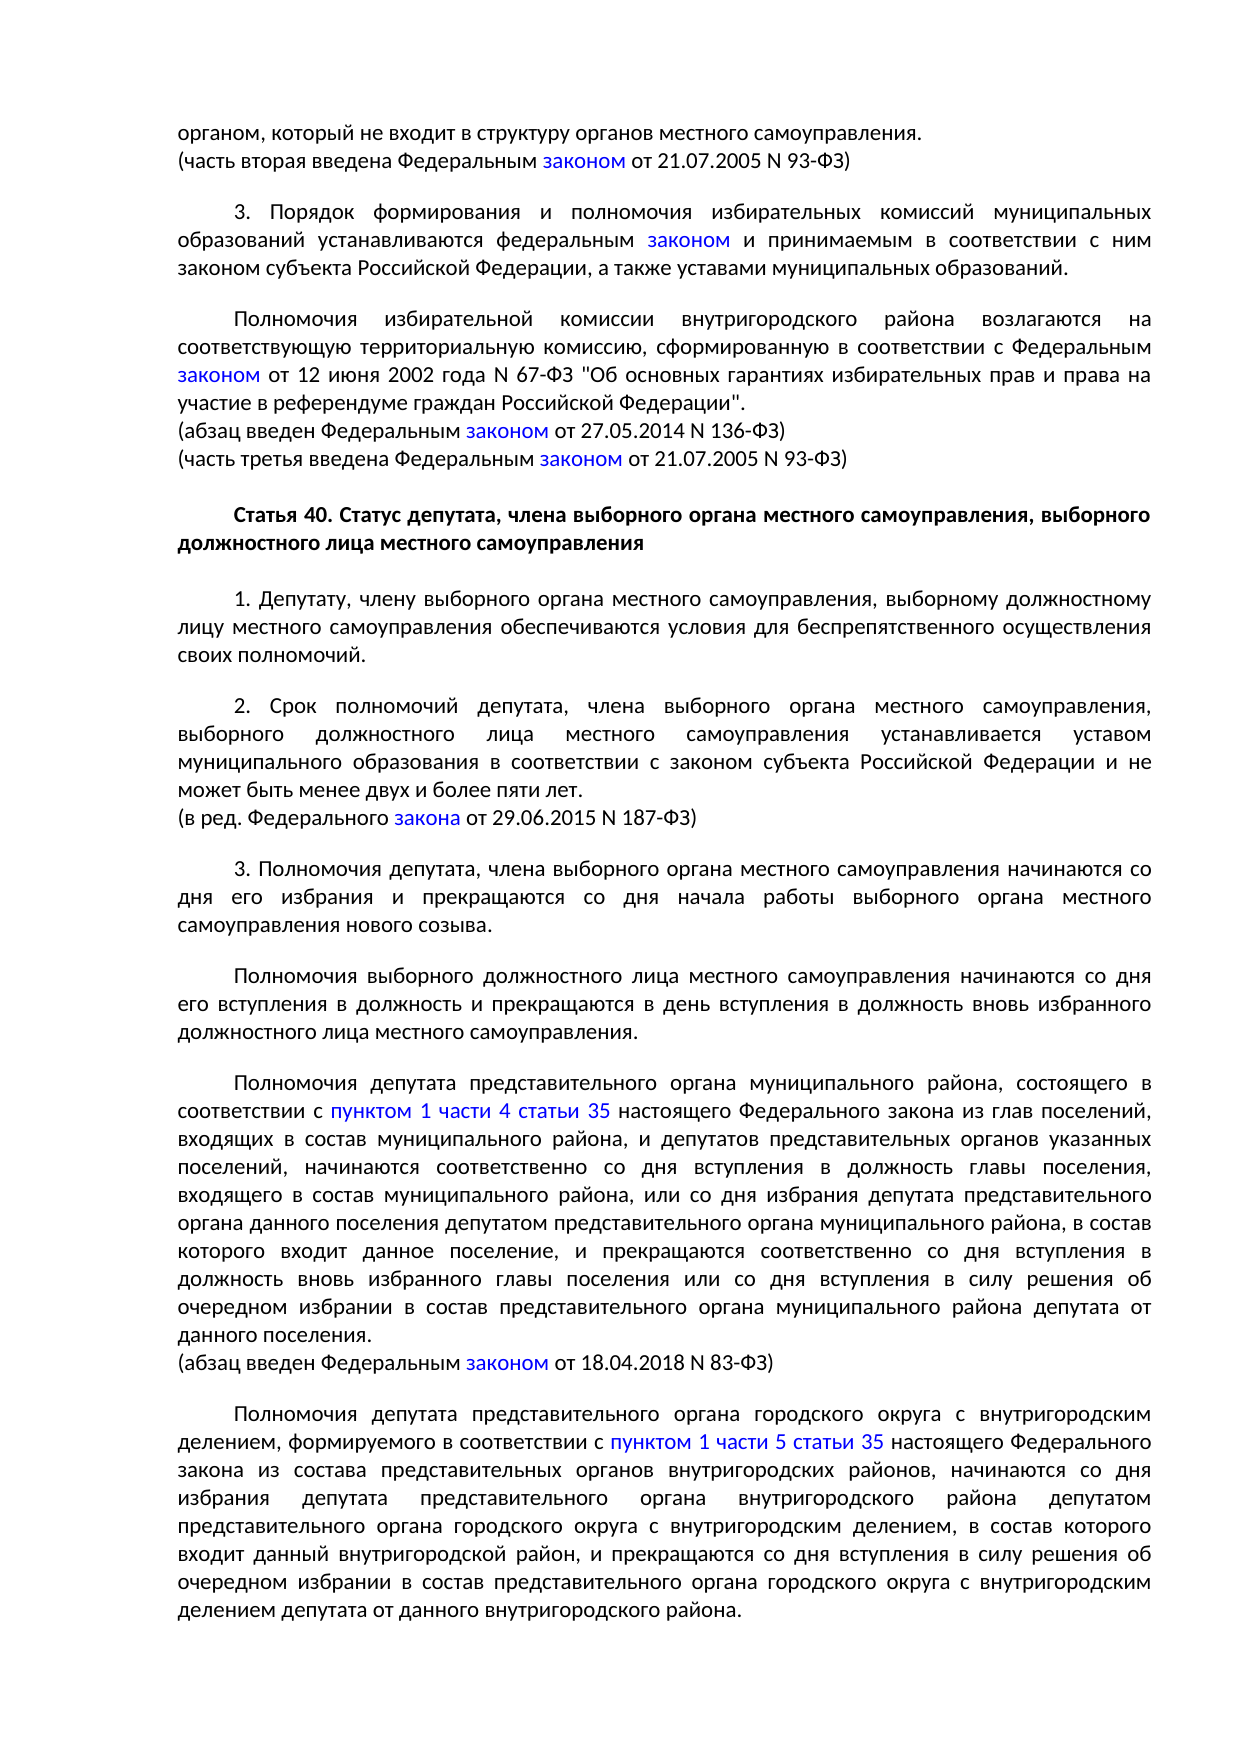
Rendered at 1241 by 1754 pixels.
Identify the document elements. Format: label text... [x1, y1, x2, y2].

text 2. Срок полномочий депутата, члена выборного органа местного самоуправления, выборного должностного лица местного самоуправления устанавливается уставом муниципального образования в соответствии с законом субъекта Российской Федерации и не может быть менее двух и более пяти лет. [177, 691, 1152, 803]
text (часть вторая введена Федеральным законом от 21.07.2005 N 93-ФЗ) [177, 146, 1152, 174]
title Статья 40. Статус депутата, члена выборного органа местного самоуправления, выборного должностного лица местного самоуправления [177, 500, 1152, 556]
text 3. Порядок формирования и полномочия избирательных комиссий муниципальных образований устанавливаются федеральным законом и принимаемым в соответствии с ним законом субъекта Российской Федерации, а также уставами муниципальных образований. [177, 197, 1152, 281]
text (часть третья введена Федеральным законом от 21.07.2005 N 93-ФЗ) [177, 444, 1152, 472]
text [177, 118, 1152, 146]
text Полномочия депутата представительного органа городского округа с внутригородским делением, формируемого в соответствии с пунктом 1 части 5 статьи 35 настоящего Федерального закона из состава представительных органов внутригородских районов, начинаются со дня избрания депутата представительного органа внутригородского района депутатом представительного органа городского округа с внутригородским делением, в состав которого входит данный внутригородской район, и прекращаются со дня вступления в силу решения об очередном избрании в состав представительного органа городского округа с внутригородским делением депутата от данного внутригородского района. [177, 1399, 1152, 1623]
text 1. Депутату, члену выборного органа местного самоуправления, выборному должностному лицу местного самоуправления обеспечиваются условия для беспрепятственного осуществления своих полномочий. [177, 584, 1152, 668]
text (абзац введен Федеральным законом от 27.05.2014 N 136-ФЗ) [177, 416, 1152, 444]
text (в ред. Федерального закона от 29.06.2015 N 187-ФЗ) [177, 803, 1152, 831]
text (абзац введен Федеральным законом от 18.04.2018 N 83-ФЗ) [177, 1348, 1152, 1376]
text 3. Полномочия депутата, члена выборного органа местного самоуправления начинаются со дня его избрания и прекращаются со дня начала работы выборного органа местного самоуправления нового созыва. [177, 854, 1152, 938]
text Полномочия избирательной комиссии внутригородского района возлагаются на соответствующую территориальную комиссию, сформированную в соответствии с Федеральным законом от 12 июня 2002 года N 67-ФЗ "Об основных гарантиях избирательных прав и права на участие в референдуме граждан Российской Федерации". [177, 304, 1152, 416]
text Полномочия депутата представительного органа муниципального района, состоящего в соответствии с пунктом 1 части 4 статьи 35 настоящего Федерального закона из глав поселений, входящих в состав муниципального района, и депутатов представительных органов указанных поселений, начинаются соответственно со дня вступления в должность главы поселения, входящего в состав муниципального района, или со дня избрания депутата представительного органа данного поселения депутатом представительного органа муниципального района, в состав которого входит данное поселение, и прекращаются соответственно со дня вступления в должность вновь избранного главы поселения или со дня вступления в силу решения об очередном избрании в состав представительного органа муниципального района депутата от данного поселения. [177, 1068, 1152, 1348]
text Полномочия выборного должностного лица местного самоуправления начинаются со дня его вступления в должность и прекращаются в день вступления в должность вновь избранного должностного лица местного самоуправления. [177, 961, 1152, 1045]
